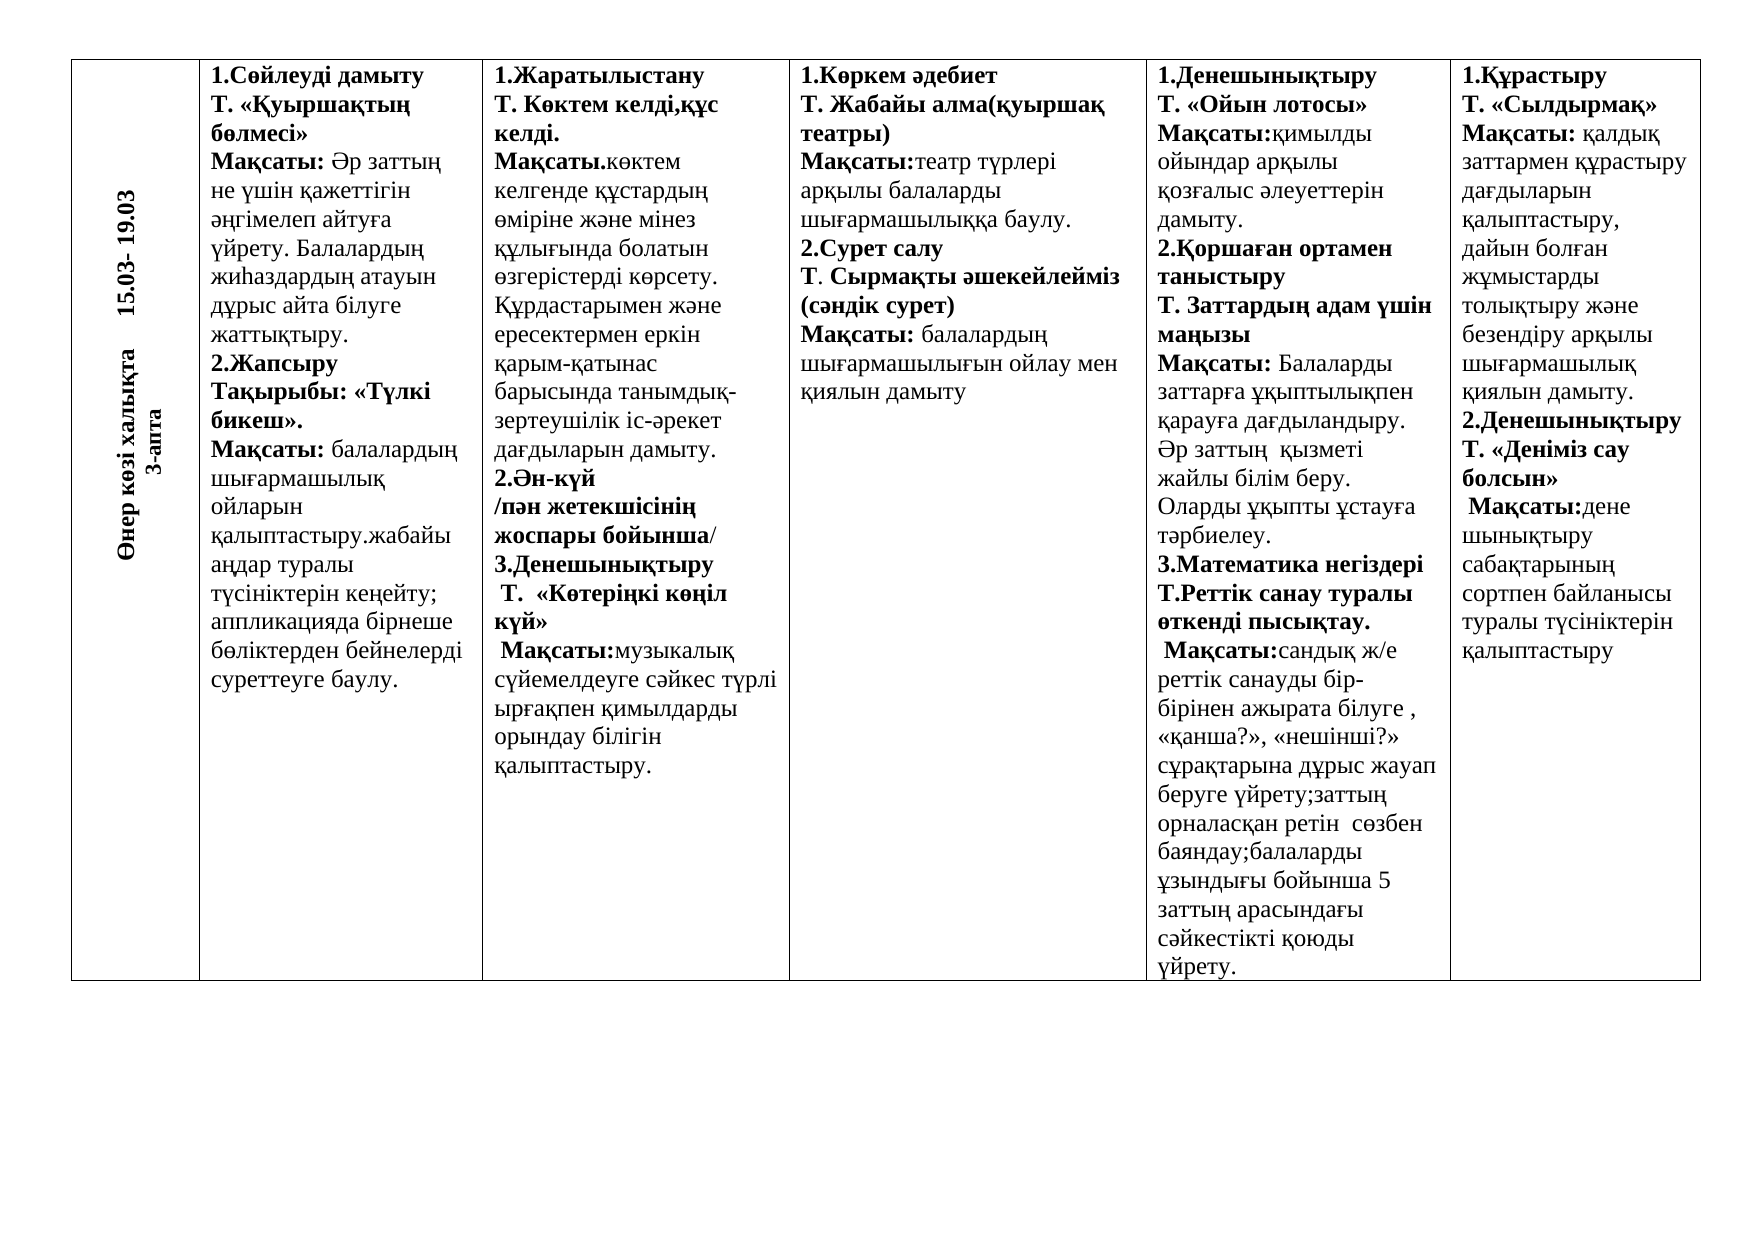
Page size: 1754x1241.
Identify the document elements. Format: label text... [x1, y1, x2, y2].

table_cell 1.Көркем әдебиет Т. Жабайы алма(қуыршақ театры) Мақсаты:театр түрлері арқылы балаларды шығармашылыққа баулу. 2.Сурет салу Т. Сырмақты әшекейлейміз (сәндік сурет) Мақсаты: балалардың шығармашылығын ойлау мен қиялын дамыту [790, 60, 1146, 980]
table_cell Өнер көзі халықта 15.03- 19.03 3-апта [72, 60, 199, 980]
table_cell 1.Сөйлеуді дамыту Т. «Қуыршақтың бөлмесі» Мақсаты: Әр заттың не үшін қажеттігін әңгімелеп айтуға үйрету. Балалардың жиһаздардың атауын дұрыс айта білуге жаттықтыру. 2.Жапсыру Тақырыбы: «Түлкі бикеш». Мақсаты: балалардың шығармашылық ойларын қалыптастыру.жабайы аңдар туралы түсініктерін кеңейту; аппликацияда бірнеше бөліктерден бейнелерді суреттеуге баулу. [200, 60, 482, 980]
table_cell 1.Құрастыру Т. «Сылдырмақ» Мақсаты: қалдық заттармен құрастыру дағдыларын қалыптастыру, дайын болған жұмыстарды толықтыру және безендіру арқылы шығармашылық қиялын дамыту. 2.Денешынықтыру Т. «Деніміз сау болсын» Мақсаты:дене шынықтыру сабақтарының сортпен байланысы туралы түсініктерін қалыптастыру [1451, 60, 1700, 980]
table_cell 1.Жаратылыстану Т. Көктем келді,құс келді. Мақсаты.көктем келгенде құстардың өміріне және мінез құлығында болатын өзгерістерді көрсету. Құрдастарымен және ересектермен еркін қарым-қатынас барысында танымдық-зертеушілік іс-әрекет дағдыларын дамыту. 2.Ән-күй /пән жетекшісінің жоспары бойынша/ 3.Денешынықтыру Т. «Көтеріңкі көңіл күй» Мақсаты:музыкалық сүйемелдеуге сәйкес түрлі ырғақпен қимылдарды орындау білігін қалыптастыру. [483, 60, 789, 980]
table_cell 1.Денешынықтыру Т. «Ойын лотосы» Мақсаты:қимылды ойындар арқылы қозғалыс әлеуеттерін дамыту. 2.Қоршаған ортамен таныстыру Т. Заттардың адам үшін маңызы Мақсаты: Балаларды заттарға ұқыптылықпен қарауға дағдыландыру. Әр заттың қызметі жайлы білім беру. Оларды ұқыпты ұстауға тәрбиелеу. 3.Математика негіздері Т.Реттік санау туралы өткенді пысықтау. Мақсаты:сандық ж/е реттік санауды бір-бірінен ажырата білуге , «қанша?», «нешінші?» сұрақтарына дұрыс жауап беруге үйрету;заттың орналасқан ретін сөзбен баяндау;балаларды ұзындығы бойынша 5 заттың арасындағы сәйкестікті қоюды үйрету. [1147, 60, 1450, 980]
